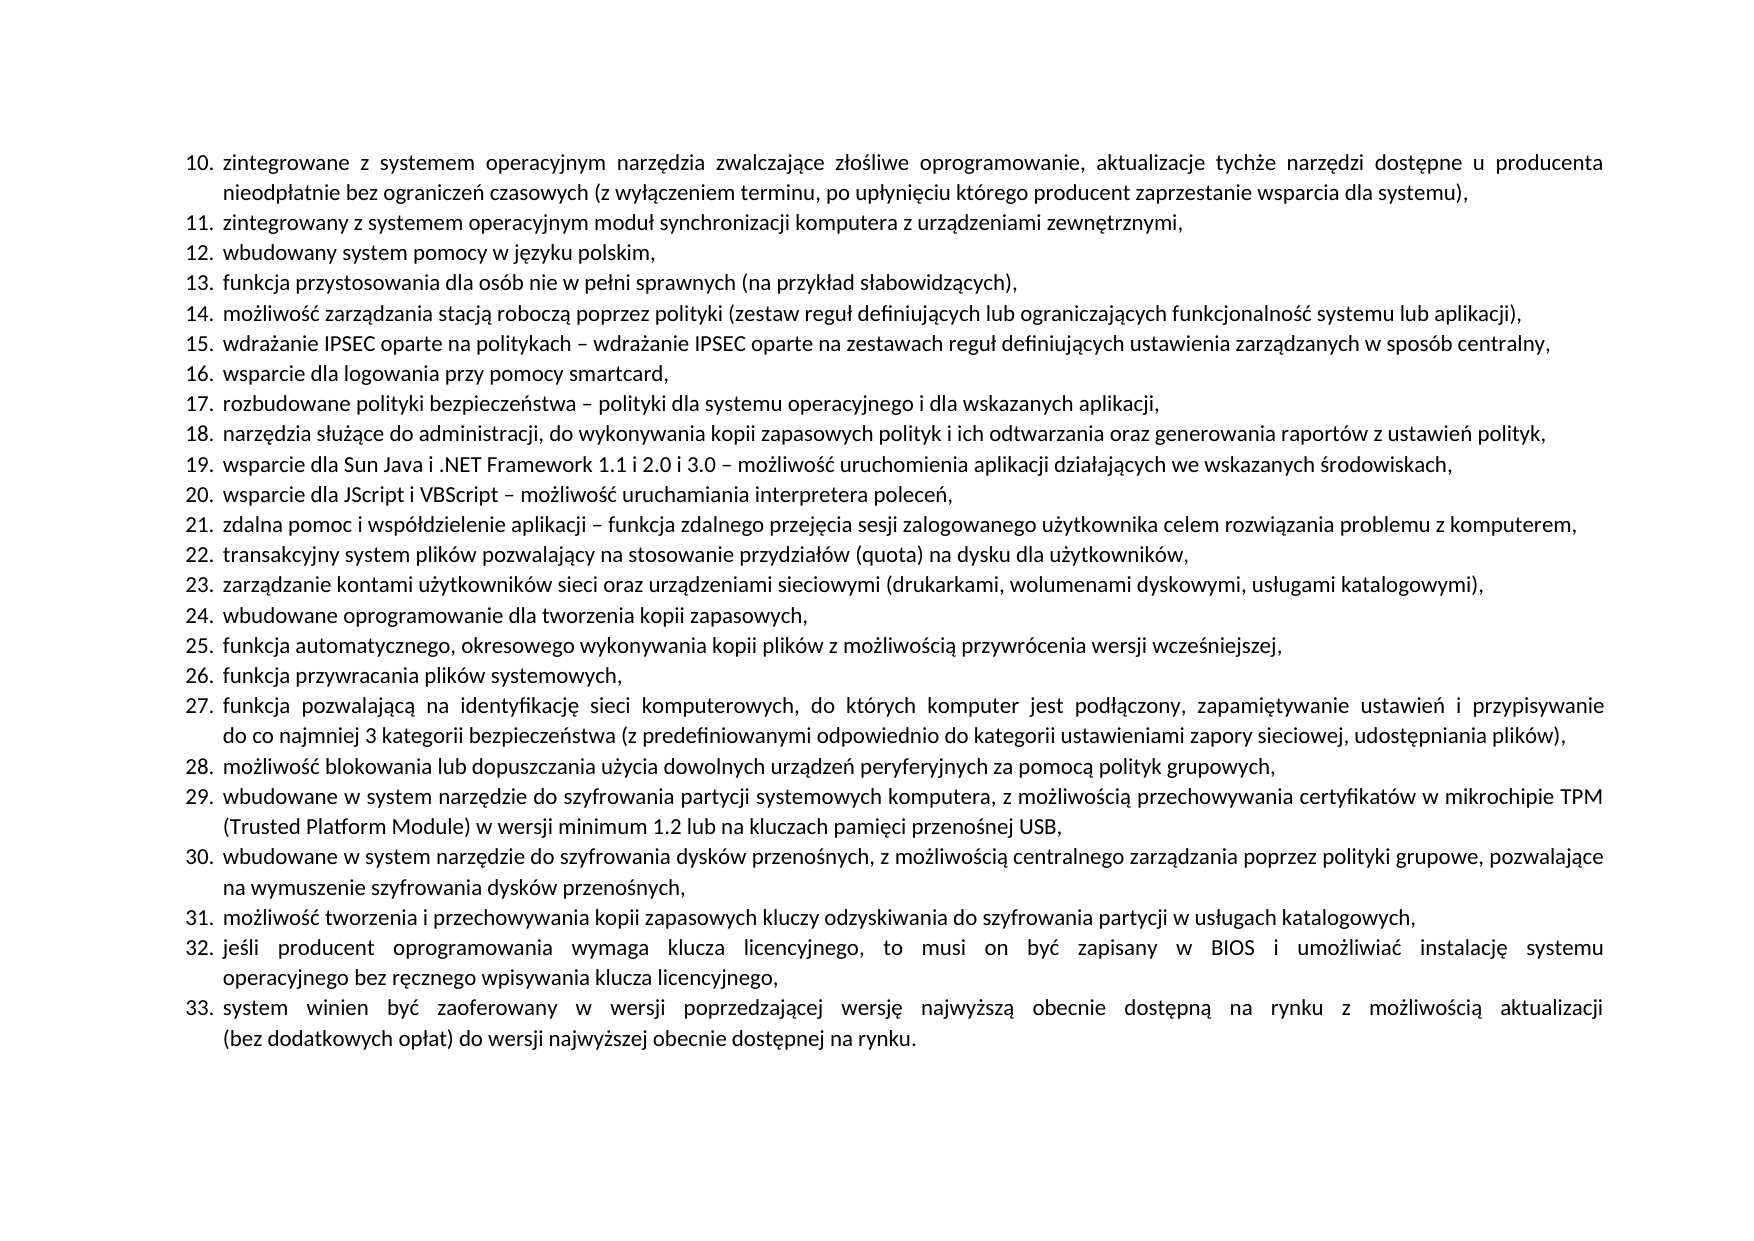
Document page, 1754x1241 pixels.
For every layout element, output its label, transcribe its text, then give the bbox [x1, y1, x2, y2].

list możliwość zarządzania stacją roboczą poprzez polityki (zestaw reguł definiujących lub ograniczających funkcjonalność systemu lub aplikacji), [185, 299, 1606, 327]
list jeśli producent oprogramowania wymaga klucza licencyjnego, to musi on być zapisany w BIOS i umożliwiać instalację systemu operacyjnego bez ręcznego wpisywania klucza licencyjnego, [185, 933, 1606, 991]
list system winien być zaoferowany w wersji poprzedzającej wersję najwyższą obecnie dostępną na rynku z możliwością aktualizacji (bez dodatkowych opłat) do wersji najwyższej obecnie dostępnej na rynku. [185, 993, 1606, 1052]
list wbudowane oprogramowanie dla tworzenia kopii zapasowych, [185, 601, 1606, 629]
list wbudowane w system narzędzie do szyfrowania dysków przenośnych, z możliwością centralnego zarządzania poprzez polityki grupowe, pozwalające na wymuszenie szyfrowania dysków przenośnych, [185, 842, 1606, 901]
list zintegrowane z systemem operacyjnym narzędzia zwalczające złośliwe oprogramowanie, aktualizacje tychże narzędzi dostępne u producenta nieodpłatnie bez ograniczeń czasowych (z wyłączeniem terminu, po upłynięciu którego producent zaprzestanie wsparcia dla systemu), [185, 148, 1606, 206]
list wbudowane w system narzędzie do szyfrowania partycji systemowych komputera, z możliwością przechowywania certyfikatów w mikrochipie TPM (Trusted Platform Module) w wersji minimum 1.2 lub na kluczach pamięci przenośnej USB, [185, 782, 1606, 840]
list możliwość tworzenia i przechowywania kopii zapasowych kluczy odzyskiwania do szyfrowania partycji w usługach katalogowych, [185, 903, 1606, 931]
list narzędzia służące do administracji, do wykonywania kopii zapasowych polityk i ich odtwarzania oraz generowania raportów z ustawień polityk, [185, 419, 1606, 447]
list możliwość blokowania lub dopuszczania użycia dowolnych urządzeń peryferyjnych za pomocą polityk grupowych, [185, 752, 1606, 780]
list wsparcie dla Sun Java i .NET Framework 1.1 i 2.0 i 3.0 – możliwość uruchomienia aplikacji działających we wskazanych środowiskach, [185, 450, 1606, 478]
list funkcja przywracania plików systemowych, [185, 661, 1606, 689]
list zdalna pomoc i współdzielenie aplikacji – funkcja zdalnego przejęcia sesji zalogowanego użytkownika celem rozwiązania problemu z komputerem, [185, 510, 1606, 538]
list wsparcie dla logowania przy pomocy smartcard, [185, 359, 1606, 387]
list wsparcie dla JScript i VBScript – możliwość uruchamiania interpretera poleceń, [185, 480, 1606, 508]
list wdrażanie IPSEC oparte na politykach – wdrażanie IPSEC oparte na zestawach reguł definiujących ustawienia zarządzanych w sposób centralny, [185, 329, 1606, 357]
list zintegrowany z systemem operacyjnym moduł synchronizacji komputera z urządzeniami zewnętrznymi, [185, 208, 1606, 236]
list funkcja automatycznego, okresowego wykonywania kopii plików z możliwością przywrócenia wersji wcześniejszej, [185, 631, 1606, 659]
list funkcja przystosowania dla osób nie w pełni sprawnych (na przykład słabowidzących), [185, 268, 1606, 296]
list wbudowany system pomocy w języku polskim, [185, 238, 1606, 266]
list funkcja pozwalającą na identyfikację sieci komputerowych, do których komputer jest podłączony, zapamiętywanie ustawień i przypisywanie do co najmniej 3 kategorii bezpieczeństwa (z predefiniowanymi odpowiednio do kategorii ustawieniami zapory sieciowej, udostępniania plików), [185, 691, 1606, 749]
list rozbudowane polityki bezpieczeństwa – polityki dla systemu operacyjnego i dla wskazanych aplikacji, [185, 389, 1606, 417]
list transakcyjny system plików pozwalający na stosowanie przydziałów (quota) na dysku dla użytkowników, [185, 540, 1606, 568]
list zarządzanie kontami użytkowników sieci oraz urządzeniami sieciowymi (drukarkami, wolumenami dyskowymi, usługami katalogowymi), [185, 571, 1606, 598]
